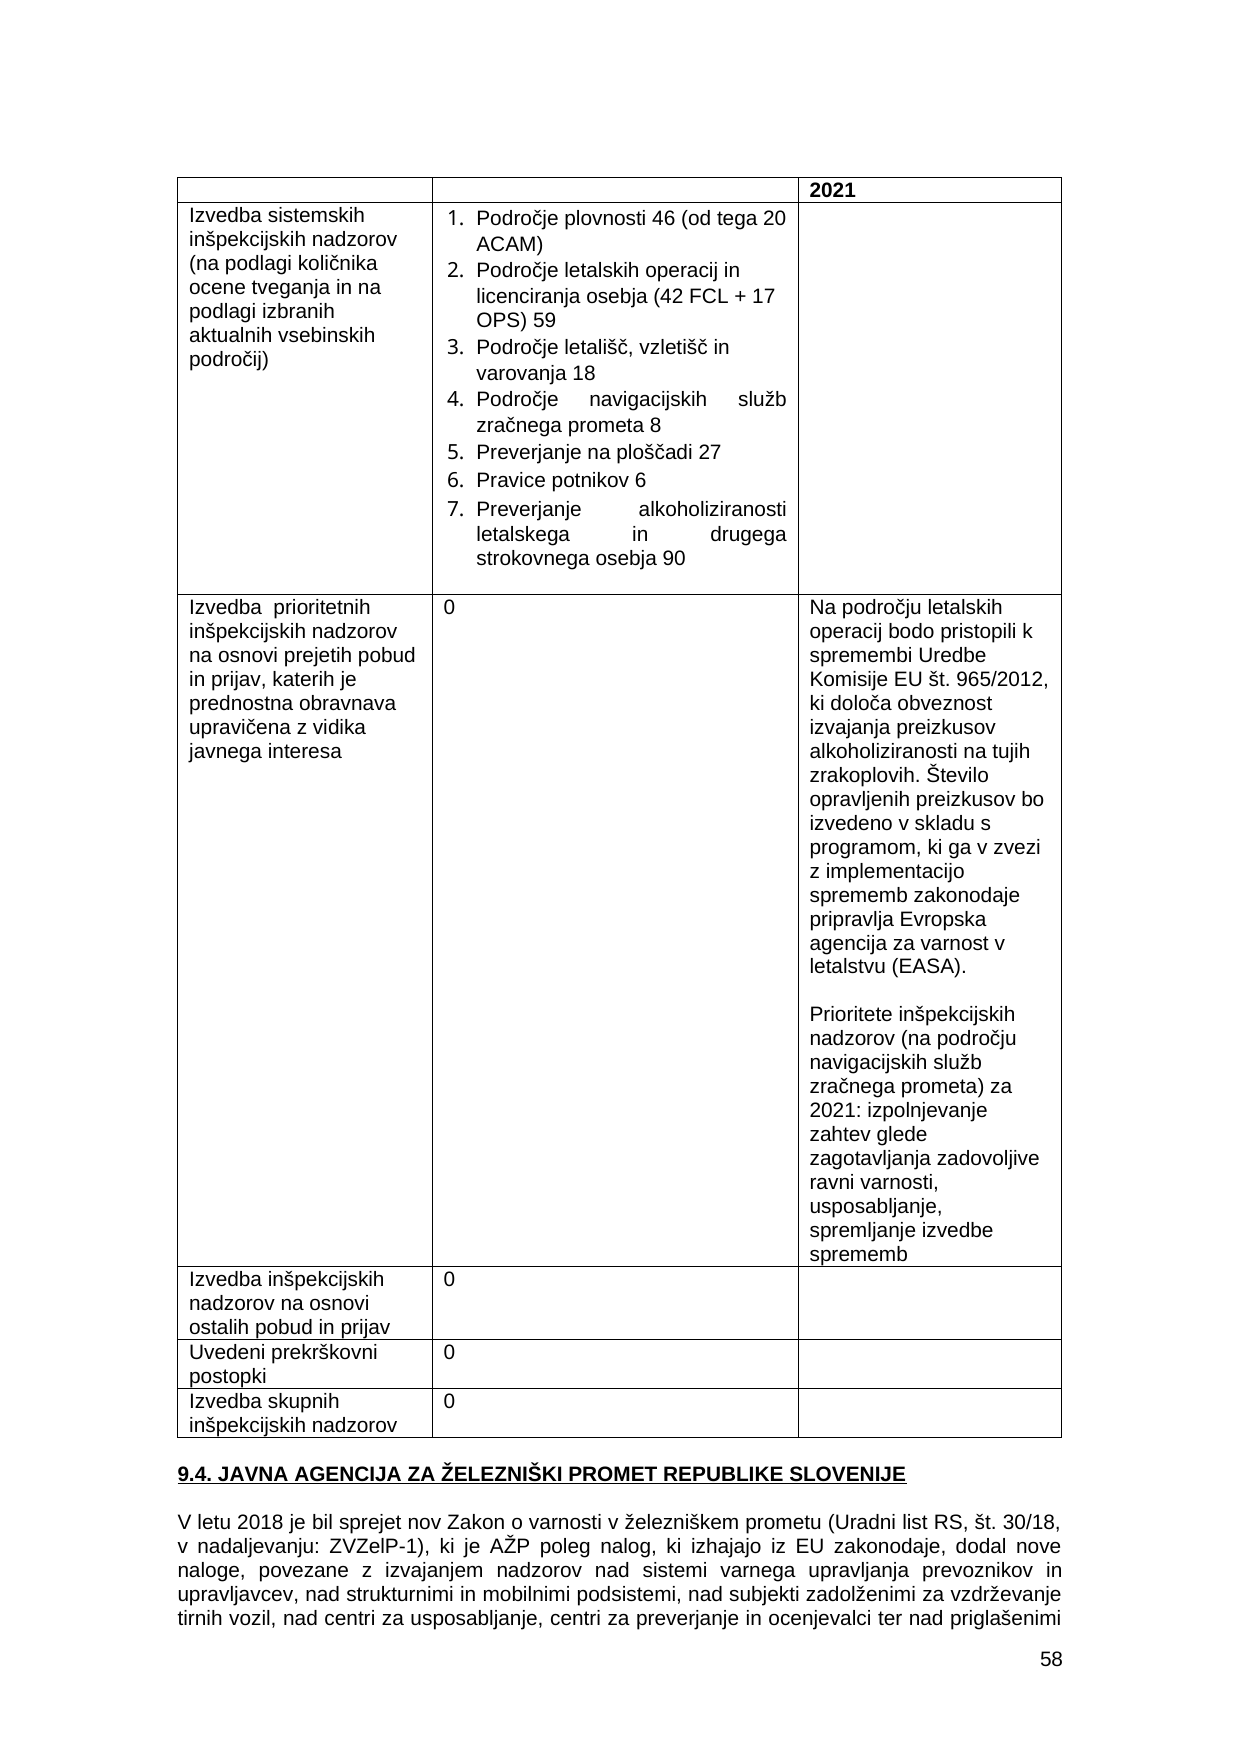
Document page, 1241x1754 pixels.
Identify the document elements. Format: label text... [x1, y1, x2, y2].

table_cell 0 [433, 1340, 798, 1388]
table_cell [799, 1389, 1061, 1437]
table_cell Uvedeni prekrškovni postopki [178, 1340, 432, 1388]
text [177, 1509, 1063, 1629]
text 9.4. JAVNA AGENCIJA ZA ŽELEZNIŠKI PROMET REPUBLIKE SLOVENIJE [177, 1462, 1063, 1486]
table_cell [799, 203, 1061, 594]
table_cell 0 [433, 1389, 798, 1437]
table_cell Izvedba prioritetnih inšpekcijskih nadzorov na osnovi prejetih pobud in prijav, katerih je prednostna obravnava upravičena z vidika javnega interesa [178, 595, 432, 1266]
table_cell 0 [433, 595, 798, 1266]
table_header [433, 178, 798, 202]
table_header JACL: [178, 178, 432, 202]
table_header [799, 178, 1061, 202]
table_cell [799, 1340, 1061, 1388]
table_cell Na področju letalskih operacij bodo pristopili k spremembi Uredbe Komisije EU št. 965/2012, ki določa obveznost izvajanja preizkusov alkoholiziranosti na tujih zrakoplovih. Število opravljenih preizkusov bo izvedeno v skladu s programom, ki ga v zvezi z implementacijo sprememb zakonodaje pripravlja Evropska agencija za varnost v letalstvu (EASA). Prioritete inšpekcijskih nadzorov (na področju navigacijskih služb zračnega prometa) za 2021: izpolnjevanje zahtev glede zagotavljanja zadovoljive ravni varnosti, usposabljanje, spremljanje izvedbe sprememb [799, 595, 1061, 1266]
table_cell [799, 1267, 1061, 1339]
table_cell Izvedba skupnih inšpekcijskih nadzorov [178, 1389, 432, 1437]
table_cell Področje plovnosti 46 (od tega 20 ACAM) Področje letalskih operacij in licenciranja osebja (42 FCL + 17 OPS) 59 Področje letališč, vzletišč in varovanja 18 Področje navigacijskih služb zračnega prometa 8 Preverjanje na ploščadi 27 Pravice potnikov 6 Preverjanje alkoholiziranosti letalskega in drugega strokovnega osebja 90 [433, 203, 798, 594]
table_cell Izvedba sistemskih inšpekcijskih nadzorov (na podlagi količnika ocene tveganja in na podlagi izbranih aktualnih vsebinskih področij) [178, 203, 432, 594]
table_cell 0 [433, 1267, 798, 1339]
table_cell Izvedba inšpekcijskih nadzorov na osnovi ostalih pobud in prijav [178, 1267, 432, 1339]
